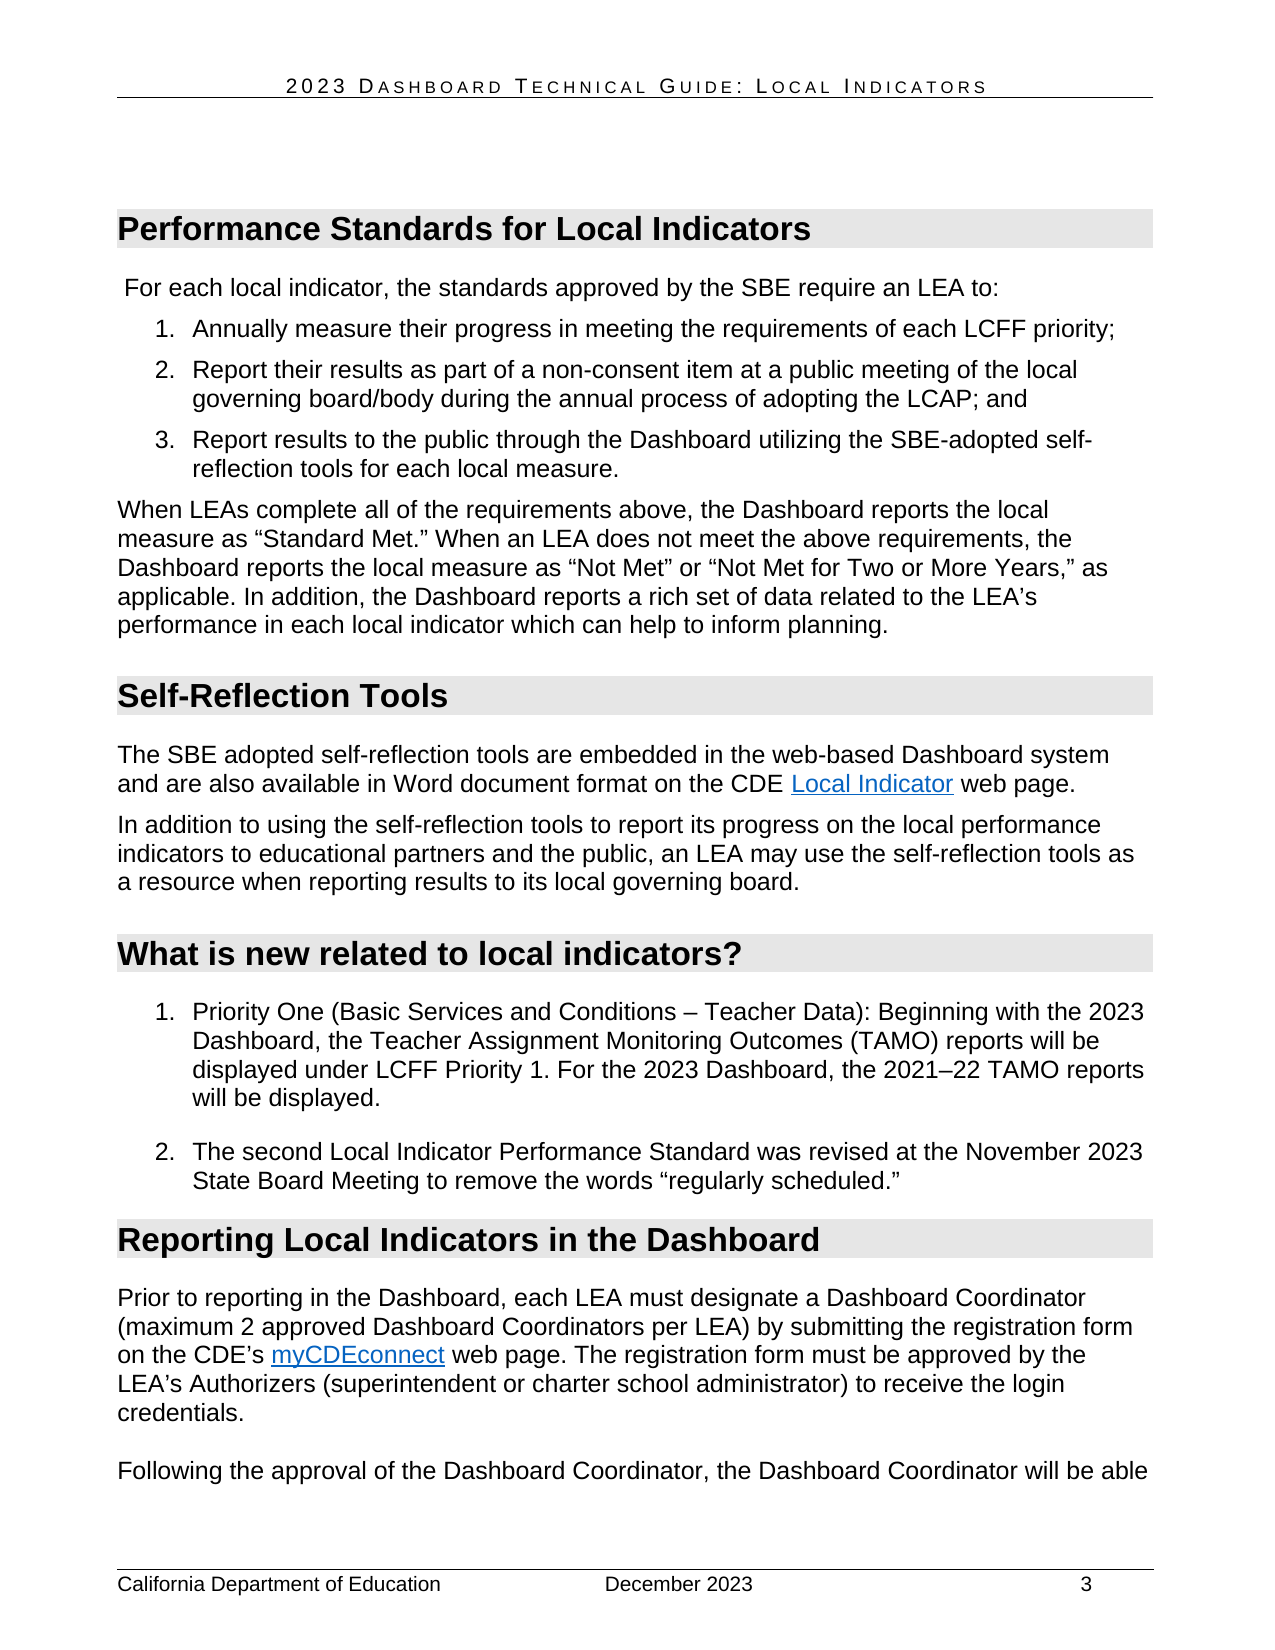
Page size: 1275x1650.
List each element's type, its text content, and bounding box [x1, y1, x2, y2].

text Prior to reporting in the Dashboard, each LEA must designate a Dashboard Coordinator (maximum 2 approved Dashboard Coordinators per LEA) by submitting the registration form on the CDE’s myCDEconnect web page. The registration form must be approved by the LEA’s Authorizers (superintendent or charter school administrator) to receive the login credentials. [117, 1283, 1153, 1427]
subtitle Reporting Local Indicators in the Dashboard [117, 1219, 1153, 1258]
text For each local indicator, the standards approved by the SBE require an LEA to: [117, 273, 1153, 301]
subtitle Performance Standards for Local Indicators [117, 209, 1153, 248]
text The SBE adopted self-reflection tools are embedded in the web-based Dashboard system and are also available in Word document format on the CDE Local Indicator web page. [117, 740, 1153, 797]
subtitle What is new related to local indicators? [117, 934, 1153, 972]
subtitle Self-Reflection Tools [117, 676, 1153, 715]
text In addition to using the self-reflection tools to report its progress on the local performance indicators to educational partners and the public, an LEA may use the self-reflection tools as a resource when reporting results to its local governing board. [117, 810, 1153, 896]
list Report results to the public through the Dashboard utilizing the SBE-adopted self-reflection tools for each local measure. [154, 425, 1153, 483]
list Annually measure their progress in meeting the requirements of each LCFF priority; [154, 314, 1153, 343]
list Priority One (Basic Services and Conditions – Teacher Data): Beginning with the 2023 Dashboard, the Teacher Assignment Monitoring Outcomes (TAMO) reports will be displayed under LCFF Priority 1. For the 2023 Dashboard, the 2021–22 TAMO reports will be displayed. [154, 997, 1153, 1112]
list The second Local Indicator Performance Standard was revised at the November 2023 State Board Meeting to remove the words “regularly scheduled.” [154, 1137, 1153, 1194]
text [117, 1456, 1153, 1485]
text When LEAs complete all of the requirements above, the Dashboard reports the local measure as “Standard Met.” When an LEA does not meet the above requirements, the Dashboard reports the local measure as “Not Met” or “Not Met for Two or More Years,” as applicable. In addition, the Dashboard reports a rich set of data related to the LEA’s performance in each local indicator which can help to inform planning. [117, 495, 1153, 639]
list Report their results as part of a non-consent item at a public meeting of the local governing board/body during the annual process of adopting the LCAP; and [154, 355, 1153, 413]
